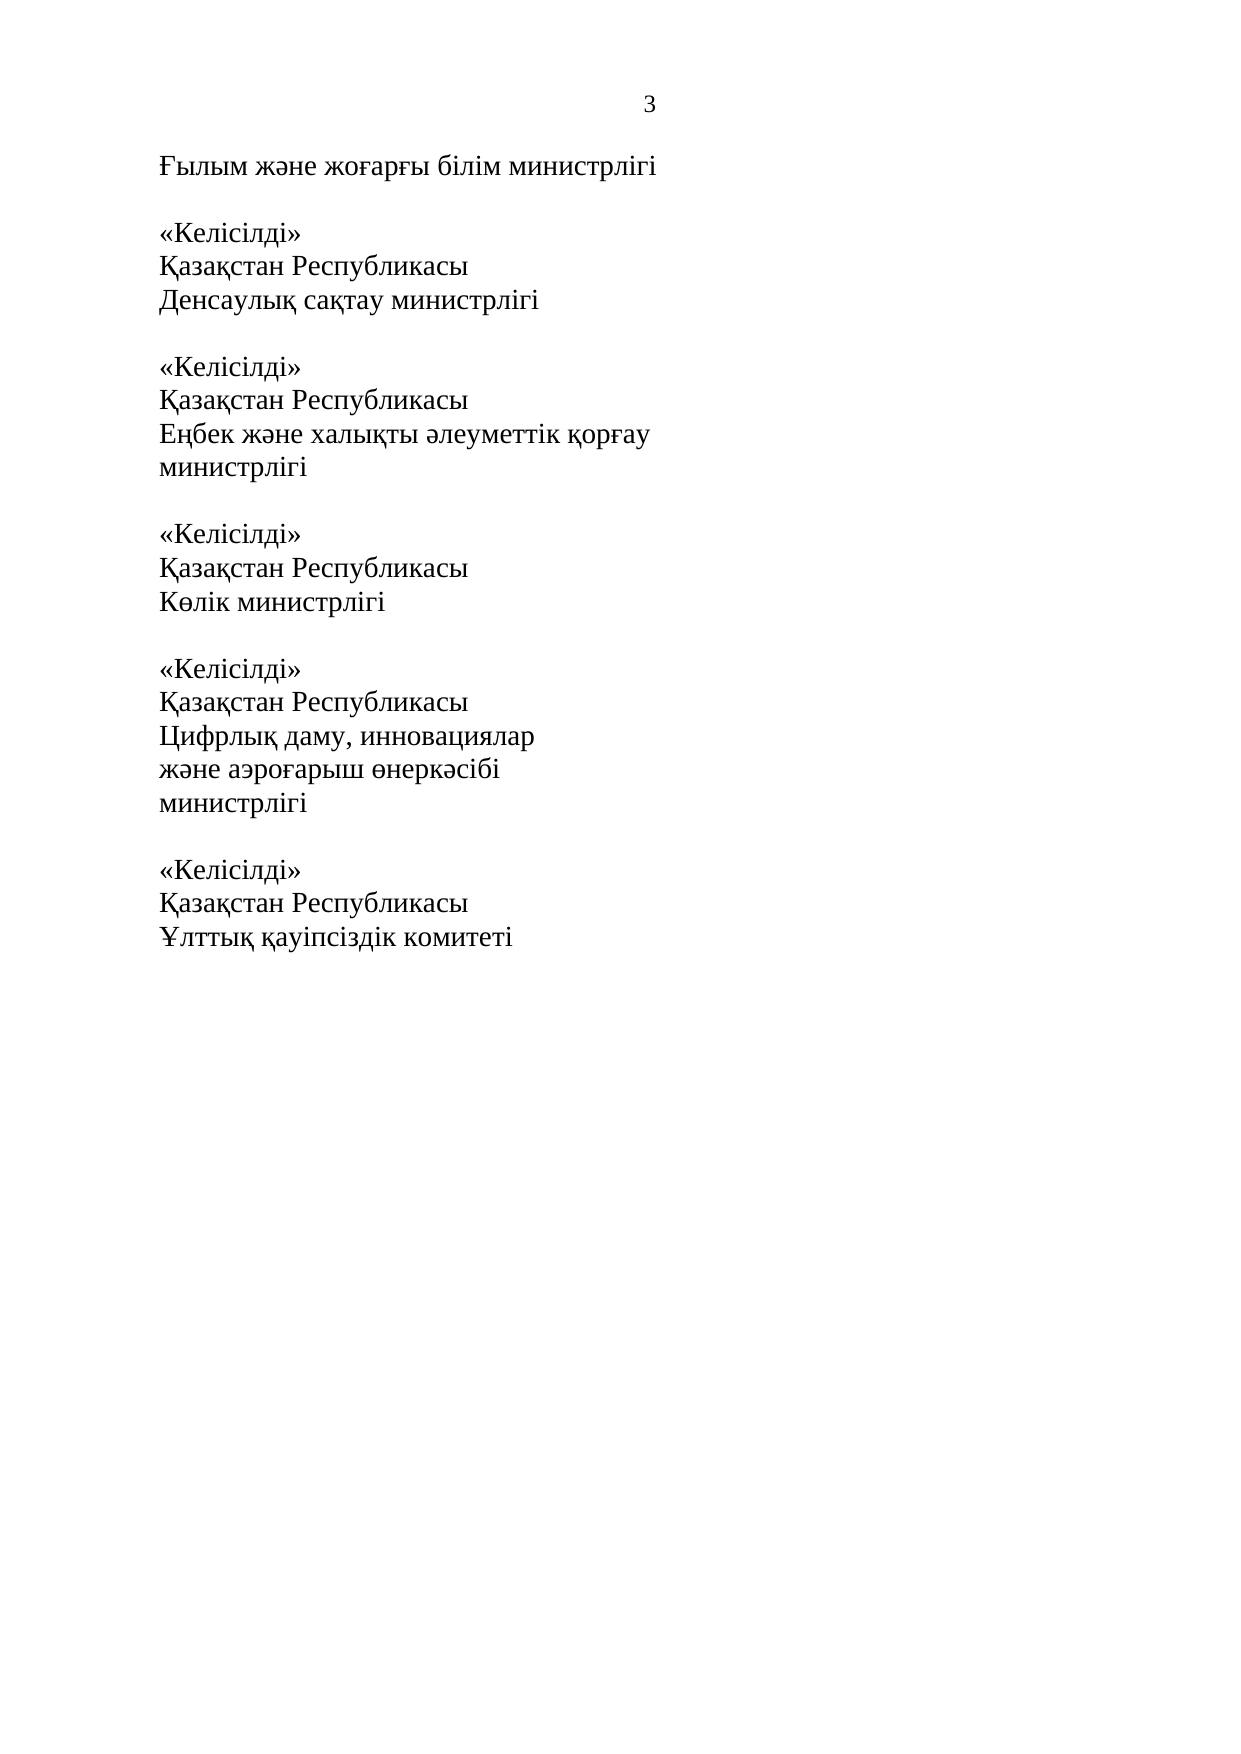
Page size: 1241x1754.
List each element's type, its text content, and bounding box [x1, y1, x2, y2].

table_cell «Келісілді» Қазақстан Республикасы Көлік министрлігі [148, 483, 691, 617]
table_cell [148, 148, 691, 181]
table_cell «Келісілді» Қазақстан Республикасы Еңбек және халықты әлеуметтік қорғау министрлігі [148, 315, 691, 483]
table_cell «Келісілді» Қазақстан Республикасы Денсаулық сақтау министрлігі [148, 181, 691, 315]
table_cell «Келісілді» Қазақстан Республикасы Ұлттық қауіпсіздік комитеті [148, 819, 691, 953]
table_cell «Келісілді» Қазақстан Республикасы Цифрлық даму, инновациялар және аэроғарыш өнеркәсібі министрлігі [148, 617, 691, 818]
